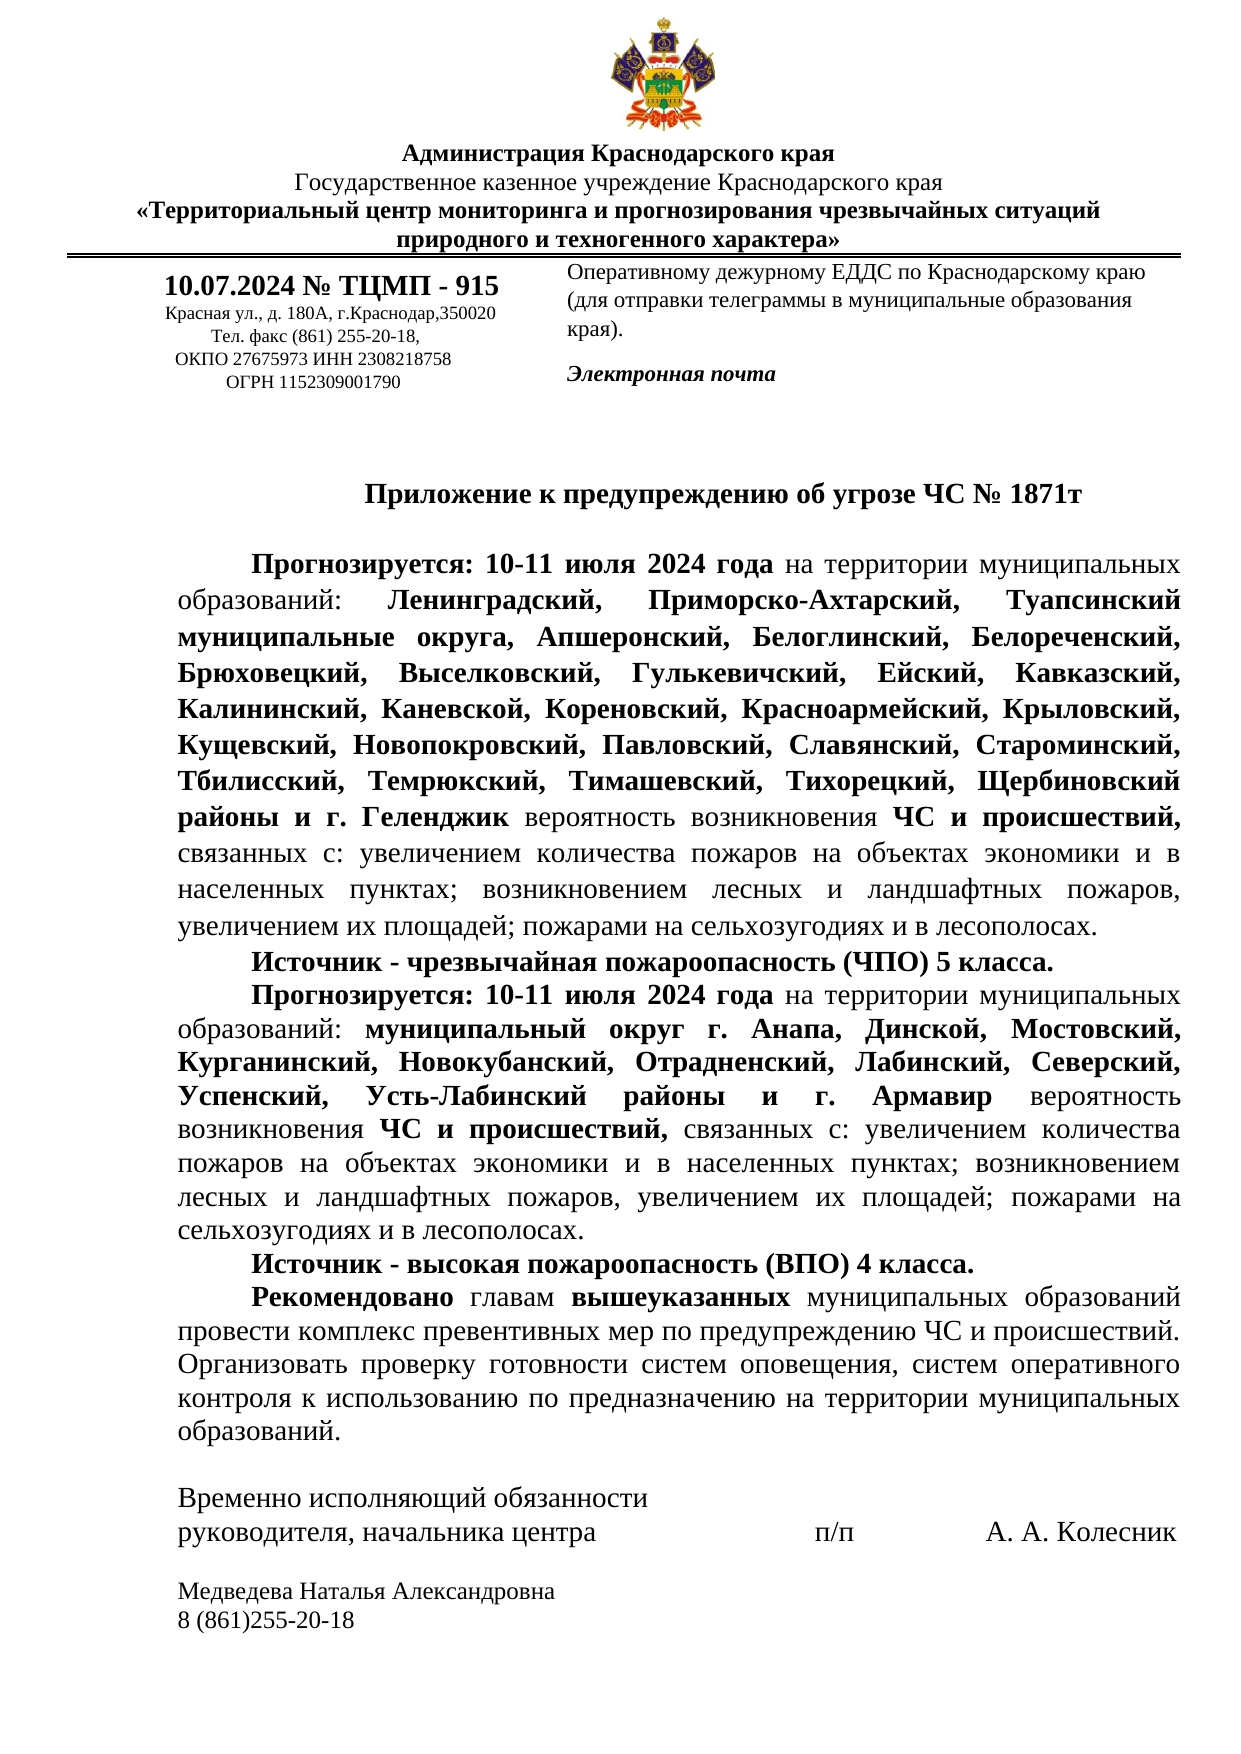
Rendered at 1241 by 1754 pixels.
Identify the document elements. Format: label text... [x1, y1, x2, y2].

picture [611, 17, 715, 131]
text Приложение к предупреждению об угрозе ЧС № 1871т [177, 477, 1181, 510]
text руководителя, начальника центра п/п А. А. Колесник [177, 1514, 1181, 1548]
text Временно исполняющий обязанности [177, 1481, 1181, 1514]
text Прогнозируется: 10-11 июля 2024 года на территории муниципальных образований: муниципальный округ г. Анапа, Динской, Мостовский, Курганинский, Новокубанский, Отрадненский, Лабинский, Северский, Успенский, Усть-Лабинский районы и г. Армавир вероятность возникновения ЧС и происшествий, связанных с: увеличением количества пожаров на объектах экономики и в населенных пунктах; возникновением лесных и ландшафтных пожаров, увеличением их площадей; пожарами на сельхозугодиях и в лесополосах. [177, 977, 1181, 1246]
text 8 (861)255-20-18 [177, 1605, 1181, 1634]
text Источник - высокая пожароопасность (ВПО) 4 класса. [177, 1246, 1181, 1279]
table_header Администрация Краснодарского края Государственное казенное учреждение Краснодарского края «Территориальный центр мониторинга и прогнозирования чрезвычайных ситуаций природного и техногенного характера» [56, 138, 1181, 405]
text Рекомендовано главам вышеуказанных муниципальных образований провести комплекс превентивных мер по предупреждению ЧС и происшествий. Организовать проверку готовности систем оповещения, систем оперативного контроля к использованию по предназначению на территории муниципальных образований. [177, 1279, 1181, 1447]
text Прогнозируется: 10-11 июля 2024 года на территории муниципальных образований: Ленинградский, Приморско-Ахтарский, Туапсинский муниципальные округа, Апшеронский, Белоглинский, Белореченский, Брюховецкий, Выселковский, Гулькевичский, Ейский, Кавказский, Калининский, Каневской, Кореновский, Красноармейский, Крыловский, Кущевский, Новопокровский, Павловский, Славянский, Староминский, Тбилисский, Темрюкский, Тимашевский, Тихорецкий, Щербиновский районы и г. Геленджик вероятность возникновения ЧС и происшествий, связанных с: увеличением количества пожаров на объектах экономики и в населенных пунктах; возникновением лесных и ландшафтных пожаров, увеличением их площадей; пожарами на сельхозугодиях и в лесополосах. [177, 546, 1181, 941]
text Источник - чрезвычайная пожароопасность (ЧПО) 5 класса. [177, 944, 1181, 977]
text Медведева Наталья Александровна [177, 1576, 1181, 1605]
